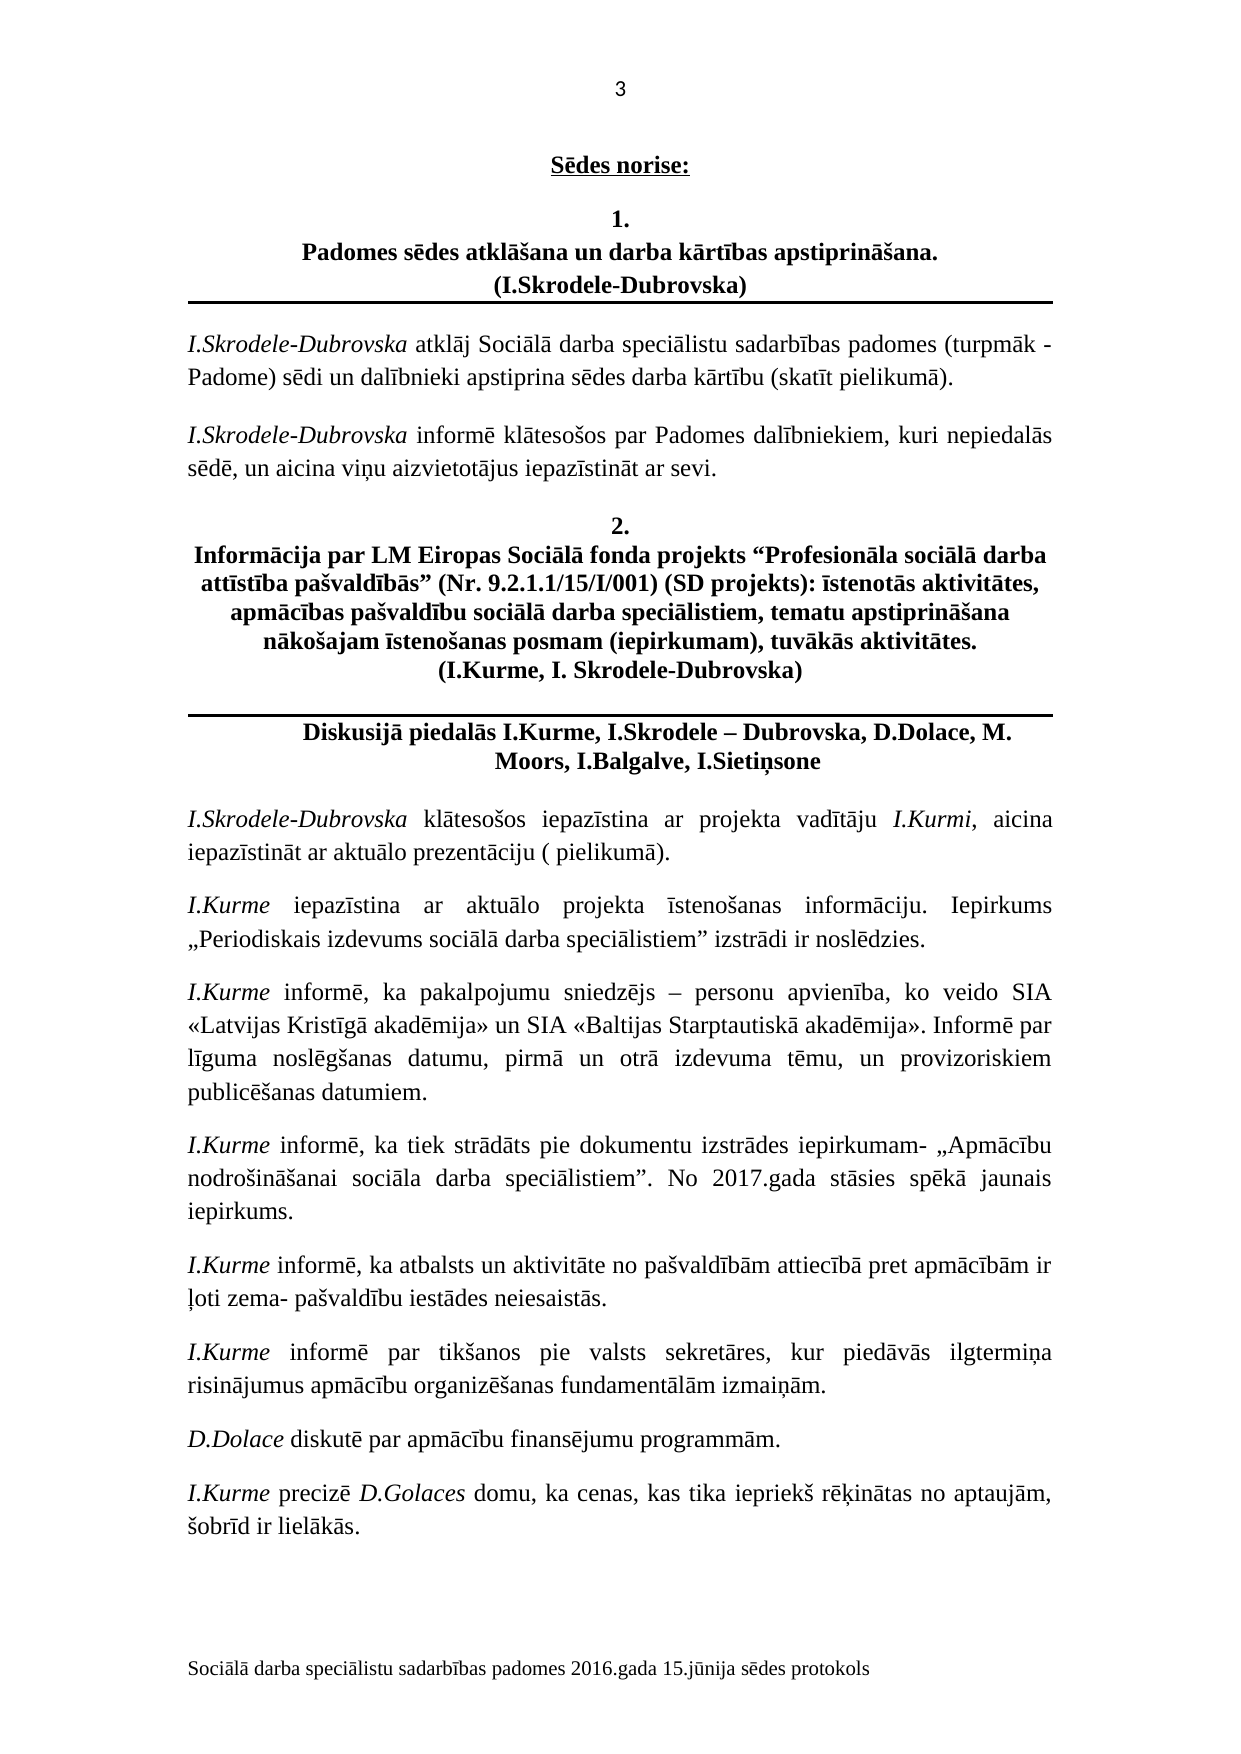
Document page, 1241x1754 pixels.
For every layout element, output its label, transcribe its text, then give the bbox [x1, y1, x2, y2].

text D.Dolace diskutē par apmācību finansējumu programmām. [187, 1424, 1053, 1453]
text 2. [187, 511, 1053, 540]
text I.Kurme informē par tikšanos pie valsts sekretāres, kur piedāvās ilgtermiņa risinājumus apmācību organizēšanas fundamentālām izmaiņām. [187, 1337, 1053, 1399]
text I.Skrodele-Dubrovska informē klātesošos par Padomes dalībniekiem, kuri nepiedalās sēdē, un aicina viņu aizvietotājus iepazīstināt ar sevi. [187, 420, 1053, 482]
text I.Skrodele-Dubrovska klātesošos iepazīstina ar projekta vadītāju I.Kurmi, aicina iepazīstināt ar aktuālo prezentāciju ( pielikumā). [187, 804, 1053, 866]
text I.Kurme informē, ka pakalpojumu sniedzējs – personu apvienība, ko veido SIA «Latvijas Kristīgā akadēmija» un SIA «Baltijas Starptautiskā akadēmija». Informē par līguma noslēgšanas datumu, pirmā un otrā izdevuma tēmu, un provizoriskiem publicēšanas datumiem. [187, 977, 1053, 1105]
text I.Kurme informē, ka atbalsts un aktivitāte no pašvaldībām attiecībā pret apmācībām ir ļoti zema- pašvaldību iestādes neiesaistās. [187, 1250, 1053, 1312]
text (I.Skrodele-Dubrovska) [187, 270, 1053, 304]
text Informācija par LM Eiropas Sociālā fonda projekts “Profesionāla sociālā darba attīstība pašvaldībās” (Nr. 9.2.1.1/15/I/001) (SD projekts): īstenotās aktivitātes, apmācības pašvaldību sociālā darba speciālistiem, tematu apstiprināšana nākošajam īstenošanas posmam (iepirkumam), tuvākās aktivitātes. [187, 540, 1053, 655]
text Diskusijā piedalās I.Kurme, I.Skrodele – Dubrovska, D.Dolace, M. Moors, I.Balgalve, I.Sietiņsone [262, 717, 1053, 775]
text I.Kurme informē, ka tiek strādāts pie dokumentu izstrādes iepirkumam- „Apmācību nodrošināšanai sociāla darba speciālistiem”. No 2017.gada stāsies spēkā jaunais iepirkums. [187, 1130, 1053, 1225]
text (I.Kurme, I. Skrodele-Dubrovska) [187, 655, 1053, 683]
text I.Skrodele-Dubrovska atklāj Sociālā darba speciālistu sadarbības padomes (turpmāk - Padome) sēdi un dalībnieki apstiprina sēdes darba kārtību (skatīt pielikumā). [187, 329, 1053, 391]
text I.Kurme iepazīstina ar aktuālo projekta īstenošanas informāciju. Iepirkums „Periodiskais izdevums sociālā darba speciālistiem” izstrādi ir noslēdzies. [187, 891, 1053, 952]
text 1. [187, 204, 1053, 233]
text Padomes sēdes atklāšana un darba kārtības apstiprināšana. [187, 237, 1053, 266]
text I.Kurme precizē D.Golaces domu, ka cenas, kas tika iepriekš rēķinātas no aptaujām, šobrīd ir lielākās. [187, 1478, 1053, 1540]
text Sēdes norise: [187, 150, 1053, 179]
